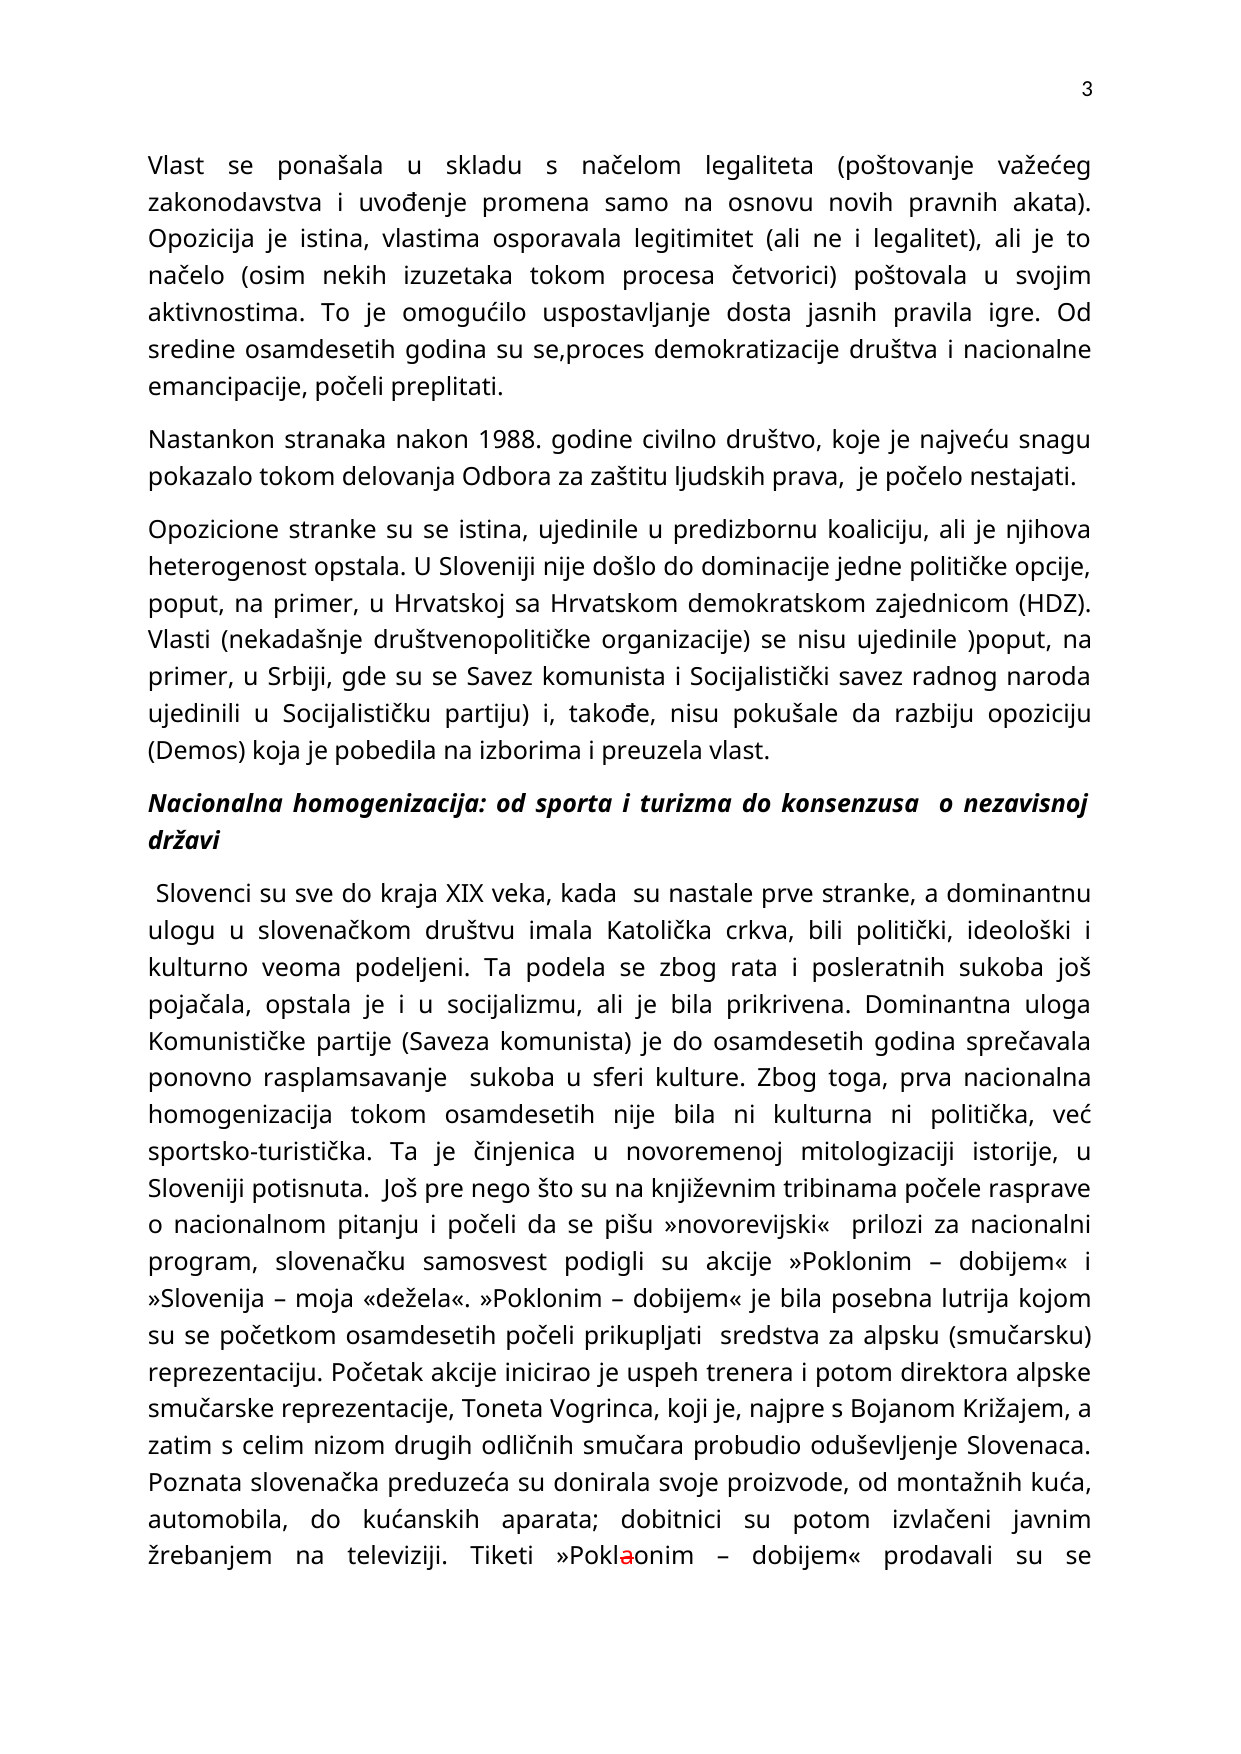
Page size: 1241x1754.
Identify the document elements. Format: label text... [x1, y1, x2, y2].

text Nacionalna homogenizacija: od sporta i turizma do konsenzusa o nezavisnoj državi [148, 786, 1093, 857]
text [148, 876, 1093, 1572]
text Vlast se ponašala u skladu s načelom legaliteta (poštovanje važećeg zakonodavstva i uvođenje promena samo na osnovu novih pravnih akata). Opozicija je istina, vlastima osporavala legitimitet (ali ne i legalitet), ali je to načelo (osim nekih izuzetaka tokom procesa četvorici) poštovala u svojim aktivnostima. To je omogućilo uspostavljanje dosta jasnih pravila igre. Od sredine osamdesetih godina su se,proces demokratizacije društva i nacionalne emancipacije, počeli preplitati. [148, 148, 1093, 402]
text Nastankon stranaka nakon 1988. godine civilno društvo, koje je najveću snagu pokazalo tokom delovanja Odbora za zaštitu ljudskih prava, je počelo nestajati. [148, 422, 1093, 492]
text Opozicione stranke su se istina, ujedinile u predizbornu koaliciju, ali je njihova heterogenost opstala. U Sloveniji nije došlo do dominacije jedne političke opcije, poput, na primer, u Hrvatskoj sa Hrvatskom demokratskom zajednicom (HDZ). Vlasti (nekadašnje društvenopolitičke organizacije) se nisu ujedinile )poput, na primer, u Srbiji, gde su se Savez komunista i Socijalistički savez radnog naroda ujedinili u Socijalističku partiju) i, takođe, nisu pokušale da razbiju opoziciju (Demos) koja je pobedila na izborima i preuzela vlast. [148, 512, 1093, 767]
